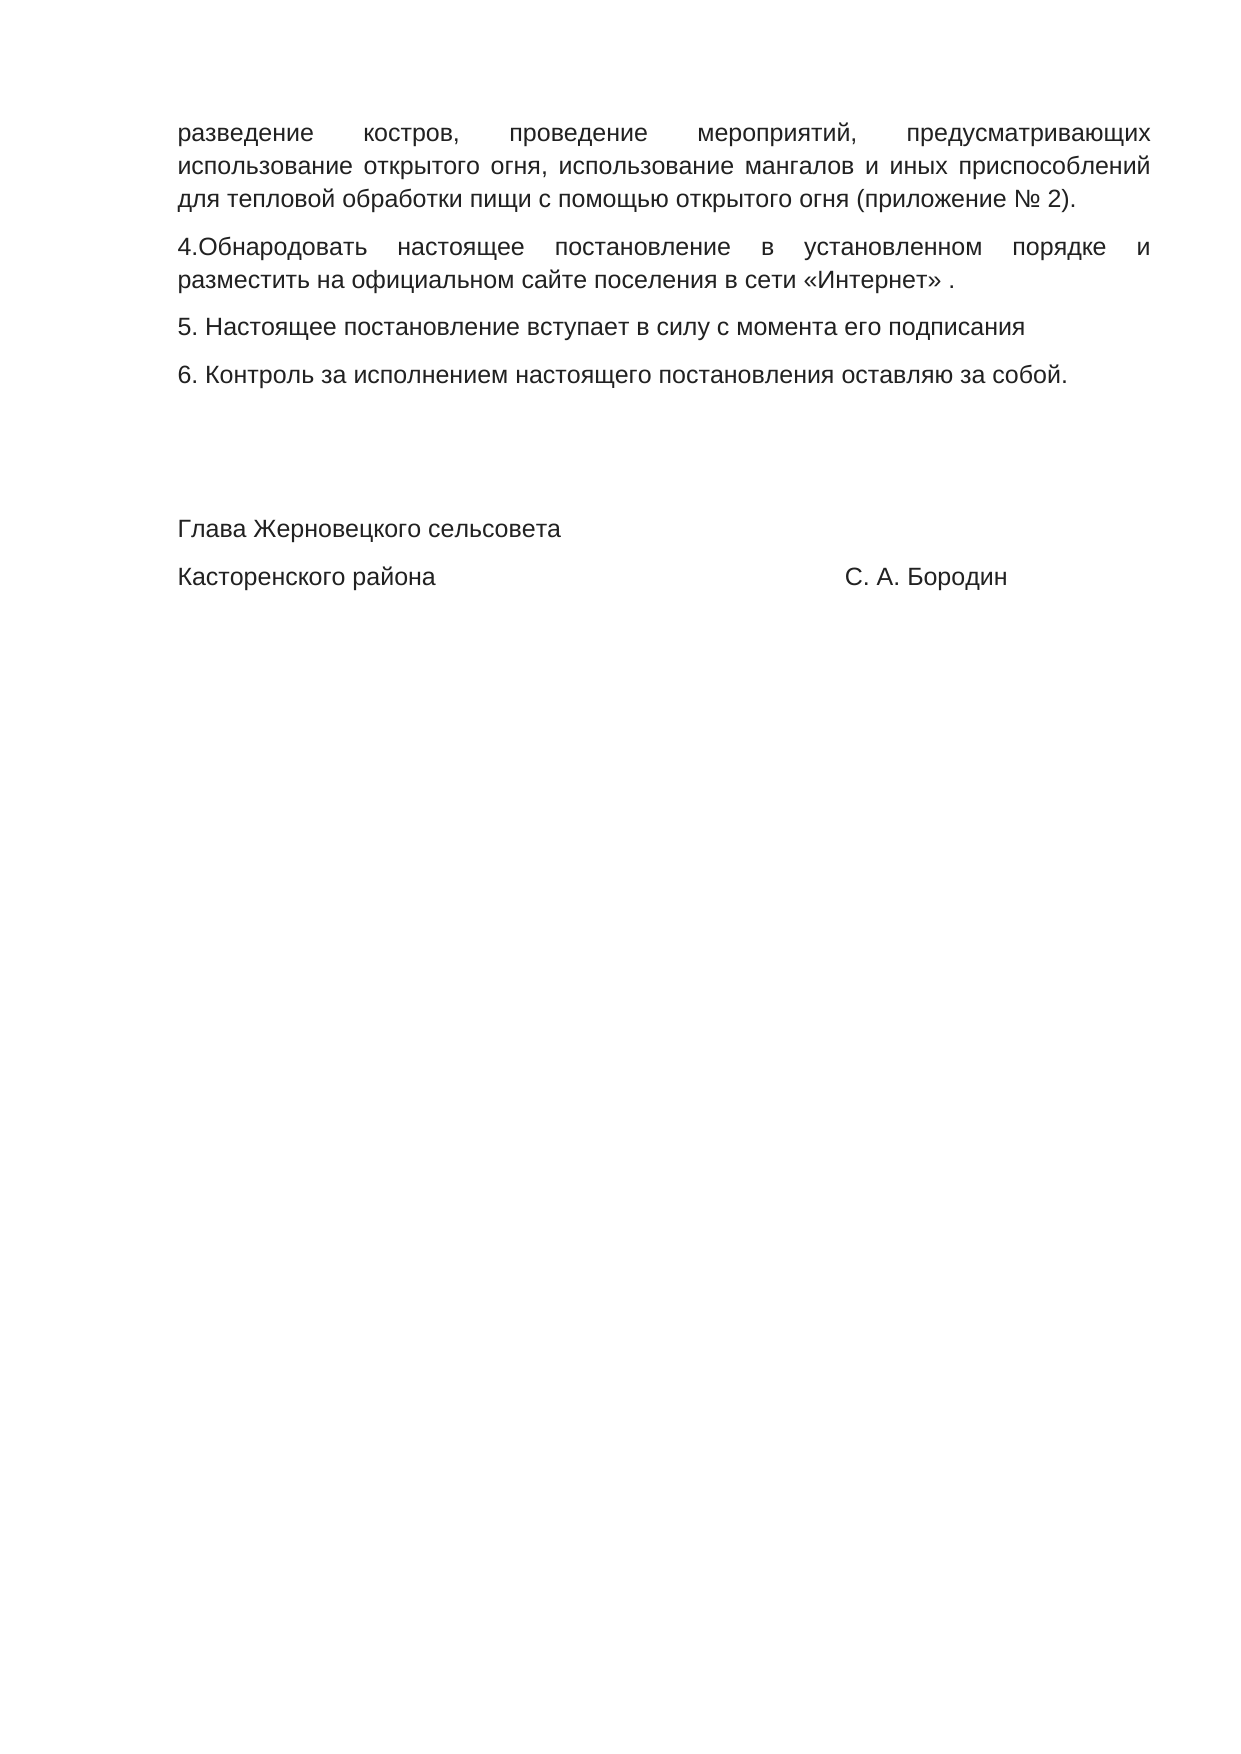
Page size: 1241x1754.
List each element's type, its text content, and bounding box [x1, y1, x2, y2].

text 5. Настоящее постановление вступает в силу с момента его подписания [177, 312, 1152, 341]
text Касторенского района С. А. Бородин [177, 561, 1152, 590]
text 4.Обнародовать настоящее постановление в установленном порядке и разместить на официальном сайте поселения в сети «Интернет» . [177, 232, 1152, 293]
text 6. Контроль за исполнением настоящего постановления оставляю за собой. [177, 360, 1152, 389]
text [177, 118, 1152, 213]
text Глава Жерновецкого сельсовета [177, 514, 1152, 543]
